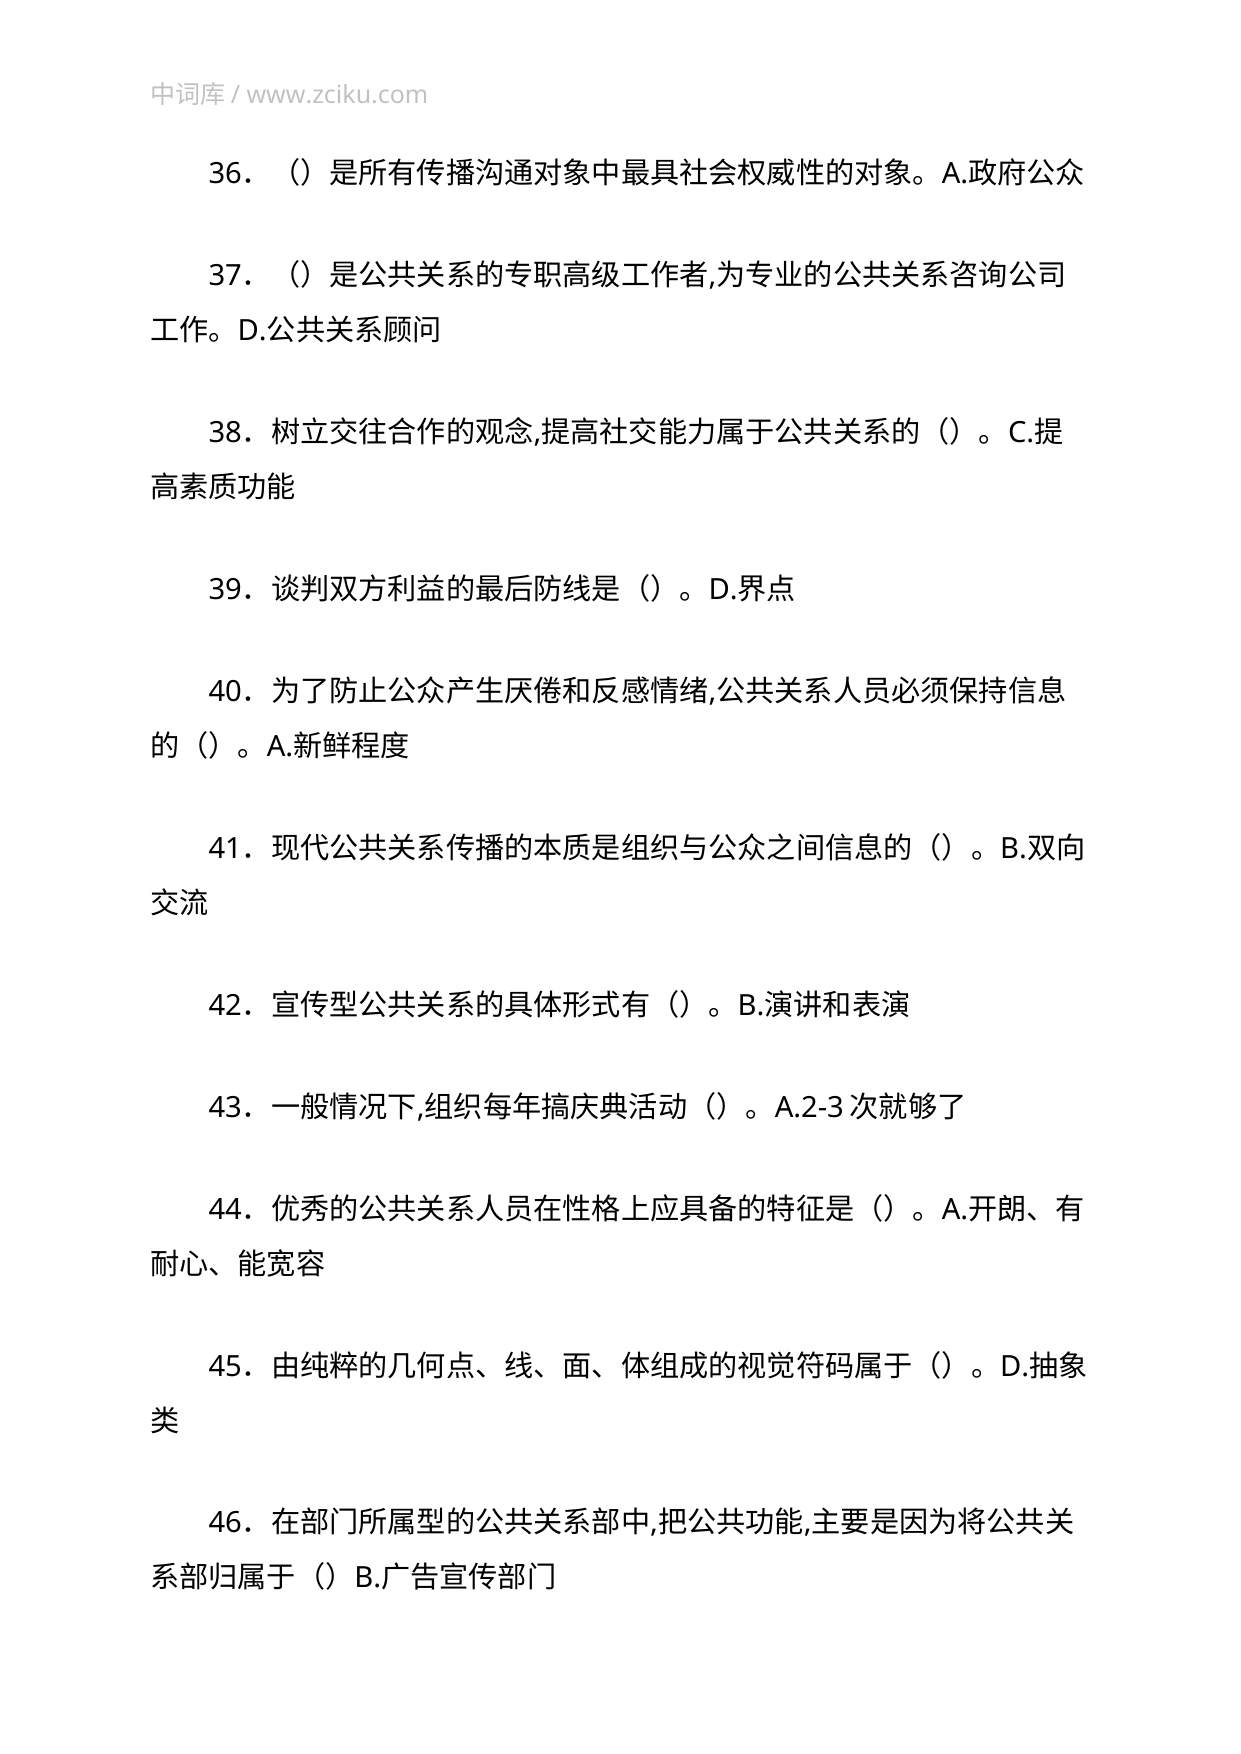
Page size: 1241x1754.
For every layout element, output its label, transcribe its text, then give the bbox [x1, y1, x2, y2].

text 42．宣传型公共关系的具体形式有（）。B.演讲和表演 [150, 981, 1090, 1024]
text 44．优秀的公共关系人员在性格上应具备的特征是（）。A.开朗、有耐心、能宽容 [150, 1185, 1090, 1283]
text 39．谈判双方利益的最后防线是（）。D.界点 [150, 566, 1090, 608]
text 41．现代公共关系传播的本质是组织与公众之间信息的（）。B.双向交流 [150, 825, 1090, 922]
text 36．（）是所有传播沟通对象中最具社会权威性的对象。A.政府公众 [150, 150, 1090, 192]
text 46．在部门所属型的公共关系部中,把公共功能,主要是因为将公共关系部归属于（）B.广告宣传部门 [150, 1499, 1090, 1596]
text 43．一般情况下,组织每年搞庆典活动（）。A.2-3次就够了 [150, 1083, 1090, 1126]
text 40．为了防止公众产生厌倦和反感情绪,公共关系人员必须保持信息的（）。A.新鲜程度 [150, 668, 1090, 765]
text 37．（）是公共关系的专职高级工作者,为专业的公共关系咨询公司工作。D.公共关系顾问 [150, 252, 1090, 349]
text 45．由纯粹的几何点、线、面、体组成的视觉符码属于（）。D.抽象类 [150, 1342, 1090, 1439]
text 38．树立交往合作的观念,提高社交能力属于公共关系的（）。C.提高素质功能 [150, 409, 1090, 506]
